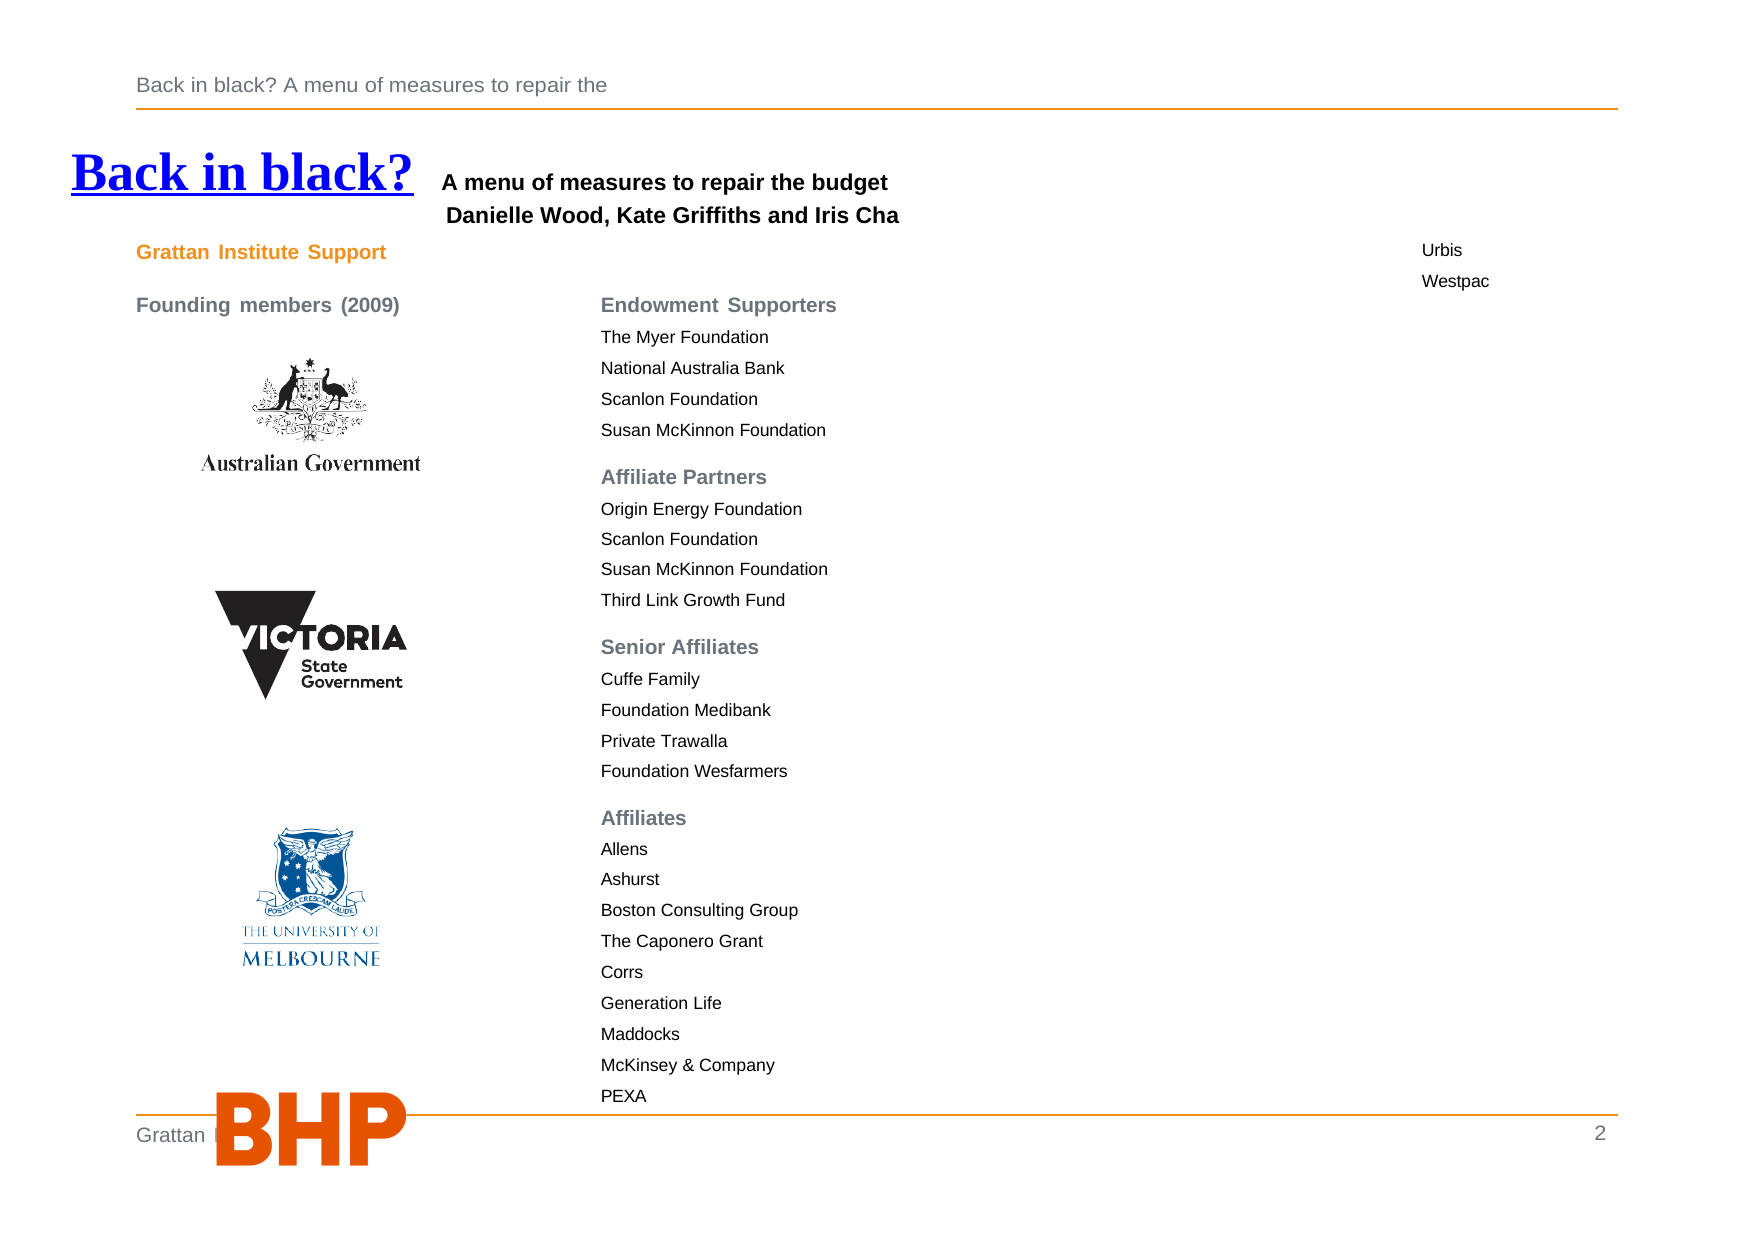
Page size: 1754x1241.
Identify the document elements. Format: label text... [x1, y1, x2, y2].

text Susan McKinnon Foundation Third Link Growth Fund [601, 559, 848, 611]
text Affiliates Allens Ashurst [601, 806, 704, 889]
text Westpac [1422, 271, 1631, 291]
text Senior Affiliates Cuffe Family Foundation Medibank Private Trawalla Foundation Wesfarmers [601, 635, 793, 782]
picture [216, 1092, 407, 1166]
picture [241, 827, 380, 966]
picture [347, 625, 369, 650]
text The Myer Foundation National Australia Bank Scanlon Foundation [601, 327, 803, 409]
subtitle Grattan Institute Support [136, 239, 848, 263]
text Urbis [1422, 239, 1631, 260]
subtitle Founding members (2009) Endowment Supporters [136, 293, 848, 317]
text Susan McKinnon Foundation [601, 420, 848, 440]
picture [200, 454, 421, 471]
text McKinsey & Company PEXA [601, 1055, 803, 1106]
text Generation Life Maddocks [601, 993, 722, 1044]
text Back in black? A menu of measures to repair the budget Danielle Wood, Kate Griffiths and Iris Cha [71, 139, 1631, 228]
picture [317, 624, 345, 651]
text Boston Consulting Group The Caponero Grant Corrs [601, 900, 803, 982]
picture [252, 357, 367, 442]
text Affiliate Partners Origin Energy Foundation Scanlon Foundation [601, 465, 803, 549]
